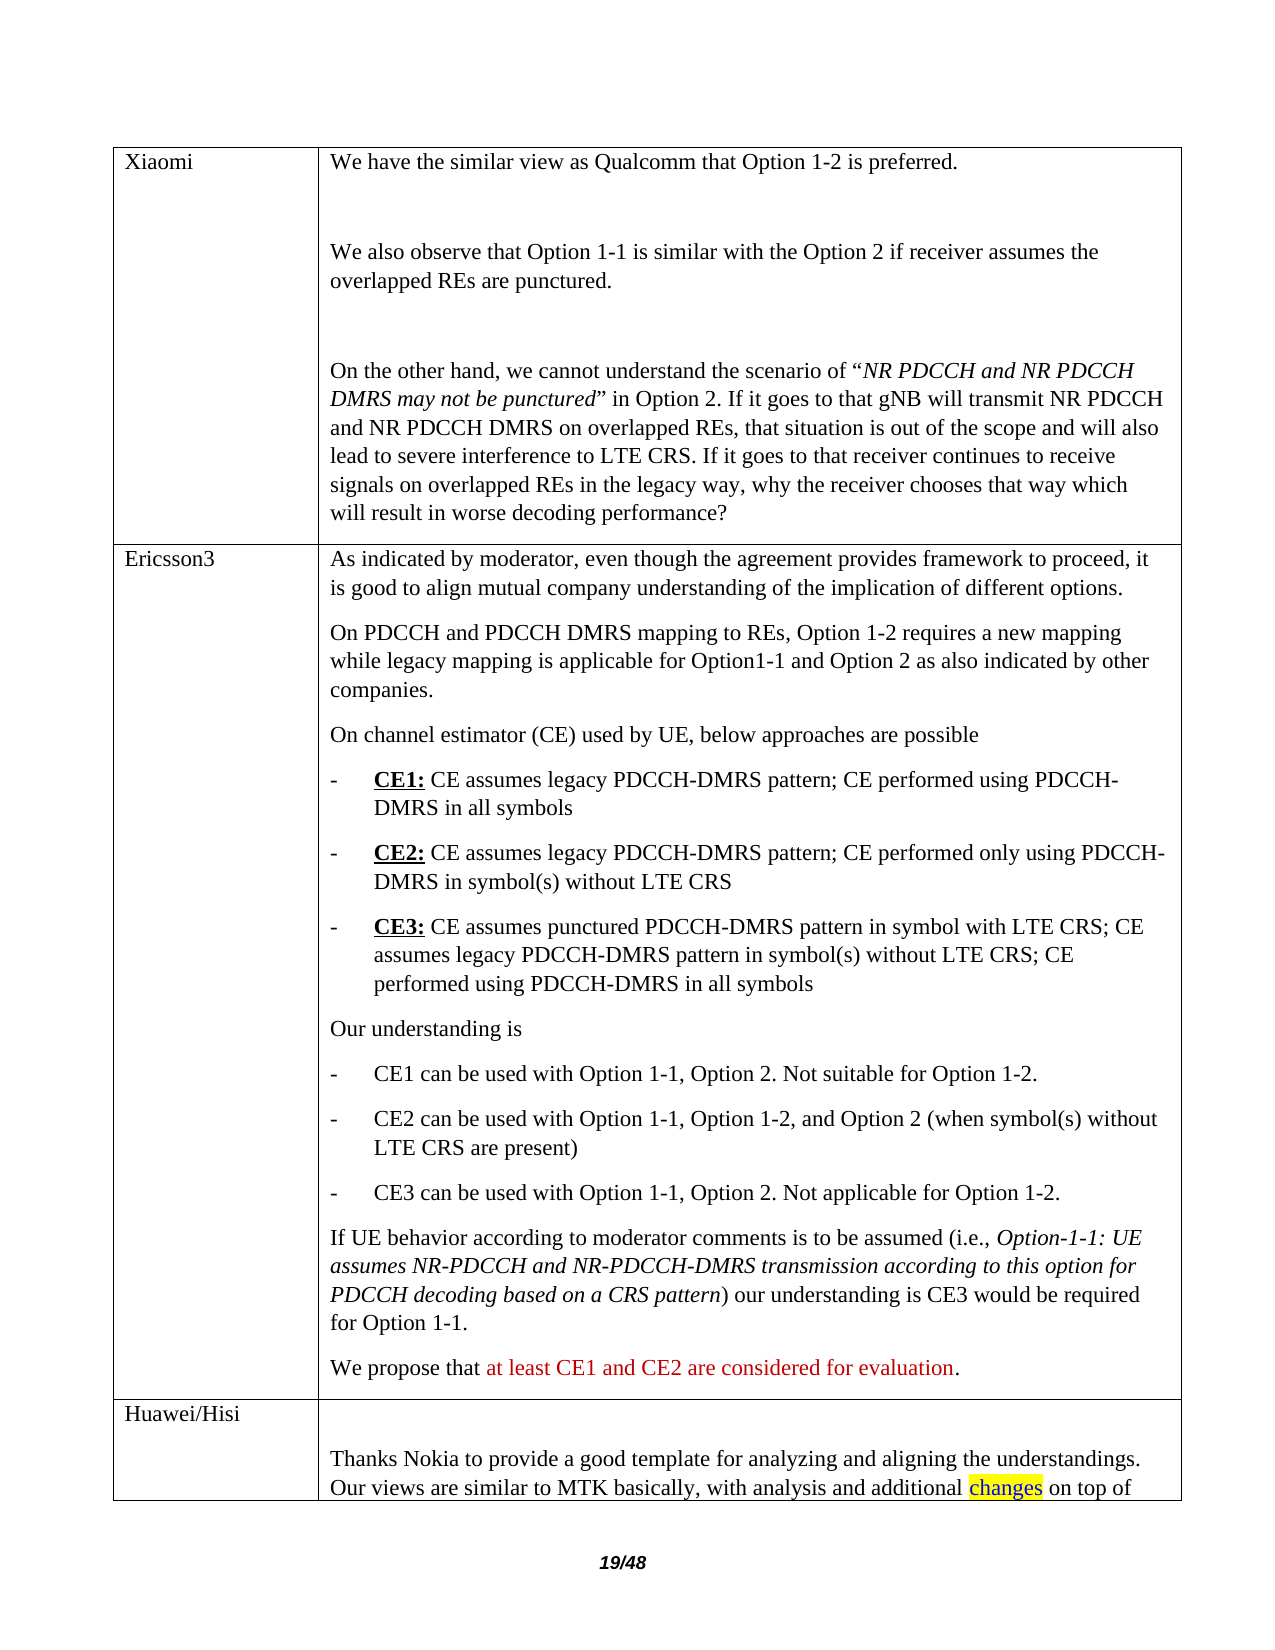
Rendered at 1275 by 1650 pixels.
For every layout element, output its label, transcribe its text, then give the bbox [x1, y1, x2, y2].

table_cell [319, 1400, 1181, 1500]
table_cell Ericsson3 [114, 545, 318, 1399]
table_cell Huawei/Hisi [114, 1400, 318, 1500]
table_cell As indicated by moderator, even though the agreement provides framework to proceed, it is good to align mutual company understanding of the implication of different options. On PDCCH and PDCCH DMRS mapping to REs, Option 1-2 requires a new mapping while legacy mapping is applicable for Option1-1 and Option 2 as also indicated by other companies. On channel estimator (CE) used by UE, below approaches are possible CE1: CE assumes legacy PDCCH-DMRS pattern; CE performed using PDCCH-DMRS in all symbols CE2: CE assumes legacy PDCCH-DMRS pattern; CE performed only using PDCCH-DMRS in symbol(s) without LTE CRS CE3: CE assumes punctured PDCCH-DMRS pattern in symbol with LTE CRS; CE assumes legacy PDCCH-DMRS pattern in symbol(s) without LTE CRS; CE performed using PDCCH-DMRS in all symbols Our understanding is CE1 can be used with Option 1-1, Option 2. Not suitable for Option 1-2. CE2 can be used with Option 1-1, Option 1-2, and Option 2 (when symbol(s) without LTE CRS are present) CE3 can be used with Option 1-1, Option 2. Not applicable for Option 1-2. If UE behavior according to moderator comments is to be assumed (i.e., Option-1-1: UE assumes NR-PDCCH and NR-PDCCH-DMRS transmission according to this option for PDCCH decoding based on a CRS pattern) our understanding is CE3 would be required for Option 1-1. We propose that at least CE1 and CE2 are considered for evaluation. [319, 545, 1181, 1399]
table_cell We have the similar view as Qualcomm that Option 1-2 is preferred. We also observe that Option 1-1 is similar with the Option 2 if receiver assumes the overlapped REs are punctured. On the other hand, we cannot understand the scenario of “NR PDCCH and NR PDCCH DMRS may not be punctured” in Option 2. If it goes to that gNB will transmit NR PDCCH and NR PDCCH DMRS on overlapped REs, that situation is out of the scope and will also lead to severe interference to LTE CRS. If it goes to that receiver continues to receive signals on overlapped REs in the legacy way, why the receiver chooses that way which will result in worse decoding performance? [319, 148, 1181, 544]
table_cell Xiaomi [114, 148, 318, 544]
